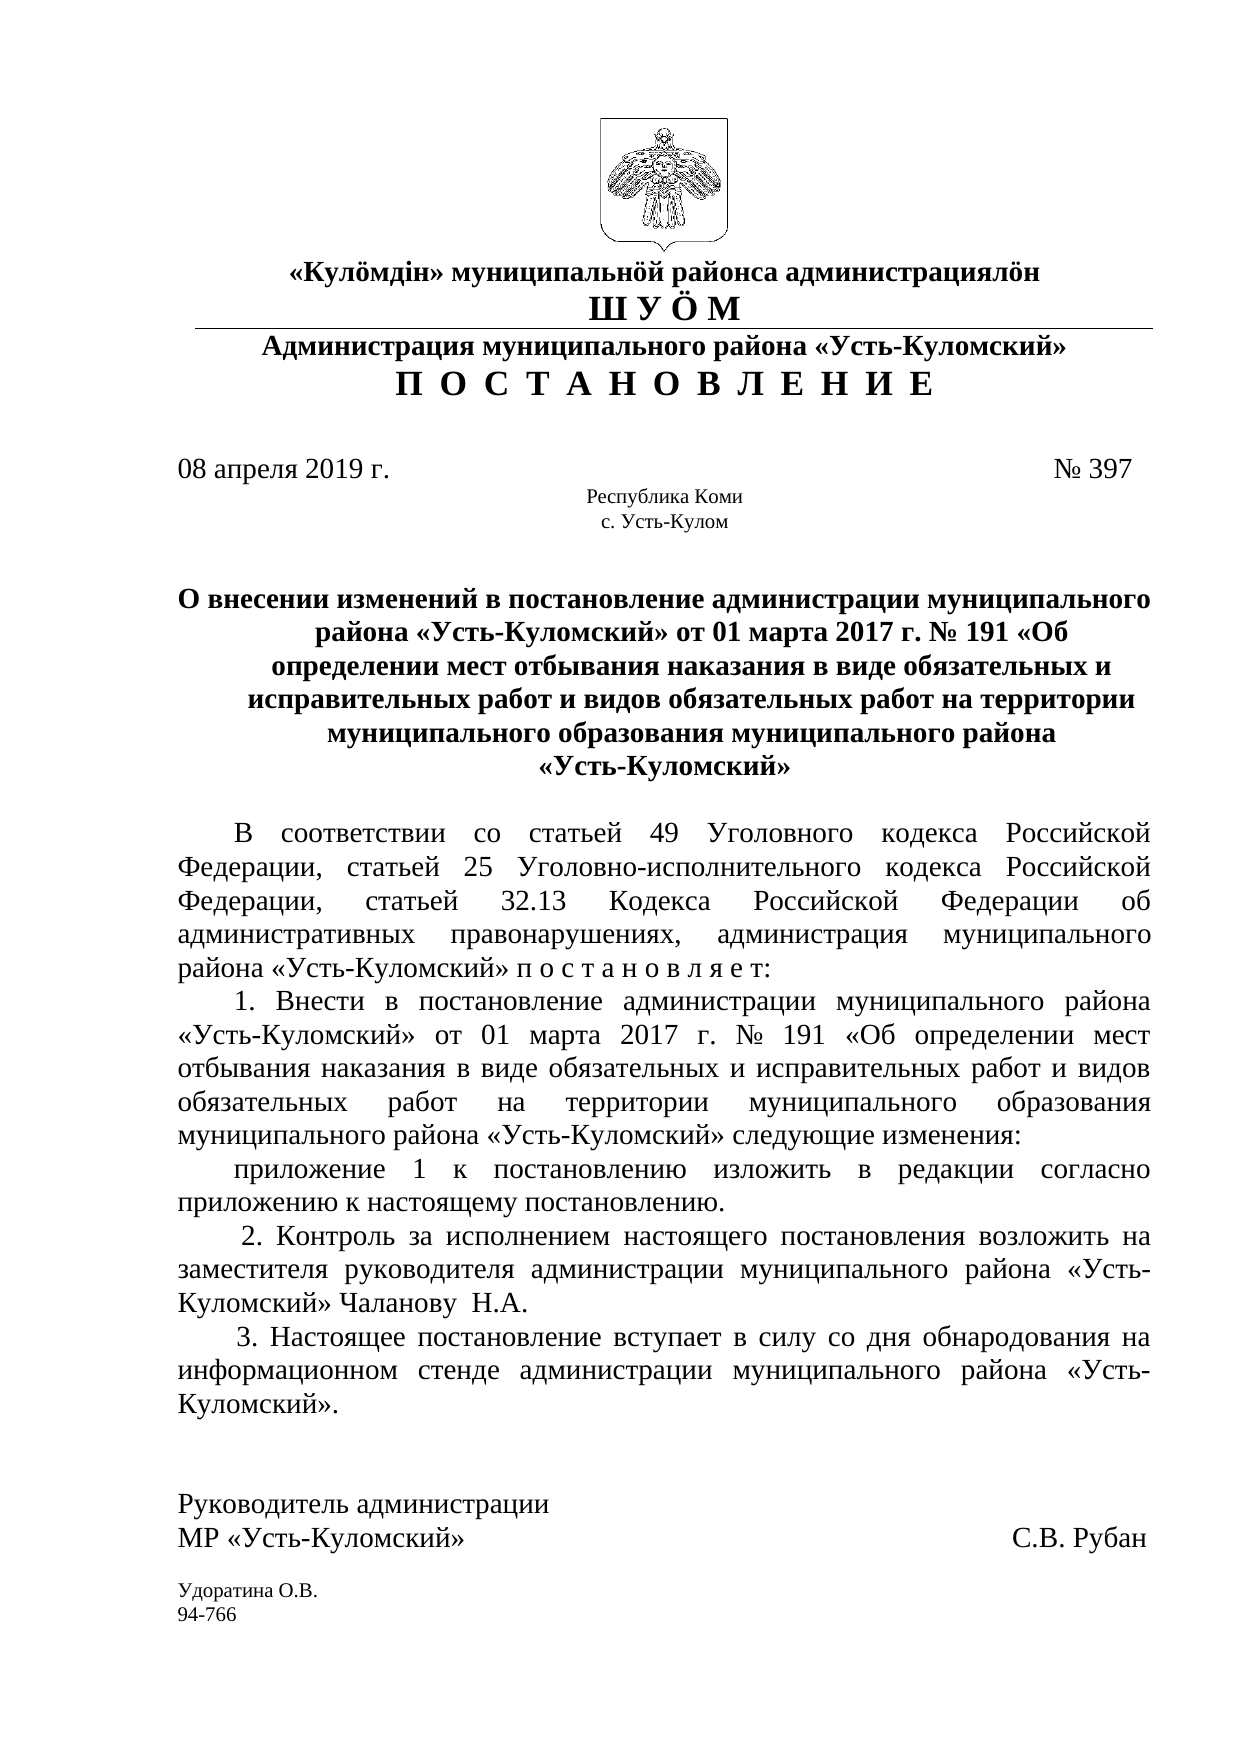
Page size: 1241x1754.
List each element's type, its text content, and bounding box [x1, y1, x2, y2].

text «Усть-Куломский» [177, 748, 1152, 782]
picture [595, 118, 734, 254]
text О внесении изменений в постановление администрации муниципального района «Усть-Куломский» от 01 марта 2017 г. № 191 «Об определении мест отбывания наказания в виде обязательных и исправительных работ и видов обязательных работ на территории муниципального образования муниципального района [177, 581, 1152, 748]
text Ш У Ö М [177, 288, 1152, 328]
text 94-766 [177, 1602, 1152, 1626]
text Администрация муниципального района «Усть-Куломский» [177, 328, 1152, 362]
text Руководитель администрации [177, 1486, 1152, 1520]
list 2. Контроль за исполнением настоящего постановления возложить на заместителя руководителя администрации муниципального района «Усть-Куломский» Чаланову Н.А. [177, 1218, 1152, 1319]
text 1. Внести в постановление администрации муниципального района «Усть-Куломский» от 01 марта 2017 г. № 191 «Об определении мест отбывания наказания в виде обязательных и исправительных работ и видов обязательных работ на территории муниципального образования муниципального района «Усть-Куломский» следующие изменения: [177, 983, 1152, 1151]
text В соответствии со статьей 49 Уголовного кодекса Российской Федерации, статьей 25 Уголовно-исполнительного кодекса Российской Федерации, статьей 32.13 Кодекса Российской Федерации об административных правонарушениях, администрация муниципального района «Усть-Куломский» п о с т а н о в л я е т: [177, 816, 1152, 983]
text П О С Т А Н О В Л Е Н И Е [177, 362, 1152, 403]
text 08 апреля 2019 г. № 397 [177, 451, 1152, 484]
text приложение 1 к постановлению изложить в редакции согласно приложению к настоящему постановлению. [177, 1151, 1152, 1218]
text Удоратина О.В. [177, 1577, 1152, 1602]
text МР «Усть-Куломский» С.В. Рубан [177, 1520, 1152, 1553]
list 3. Настоящее постановление вступает в силу со дня обнародования на информационном стенде администрации муниципального района «Усть-Куломский». [177, 1319, 1152, 1419]
text с. Усть-Кулом [177, 508, 1152, 533]
text Республика Коми [177, 484, 1152, 508]
text «Кулöмдiн» муниципальнöй районса администрациялöн [177, 254, 1152, 288]
